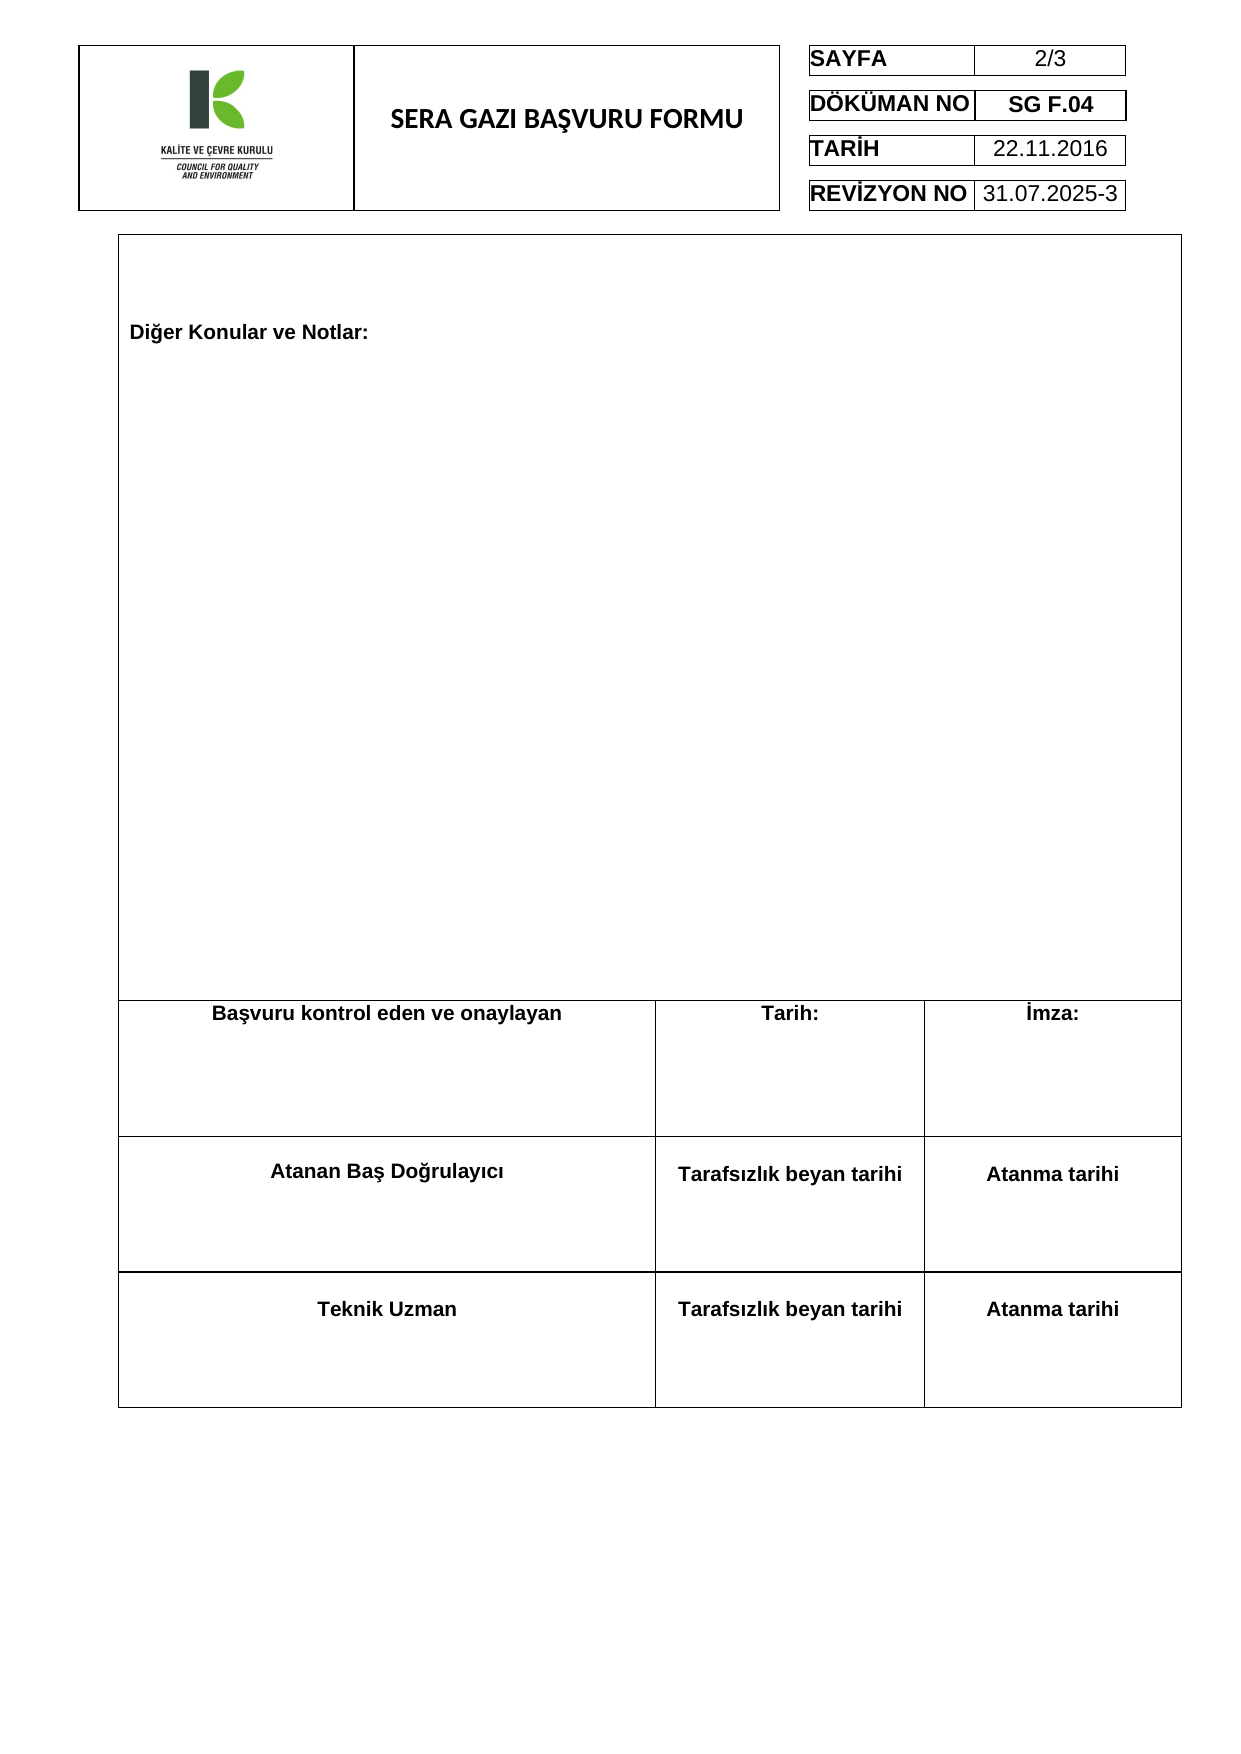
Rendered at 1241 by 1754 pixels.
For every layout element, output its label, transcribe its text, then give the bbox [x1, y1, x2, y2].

table_cell Başvuru kontrol eden ve onaylayan [119, 1001, 655, 1136]
table_cell Atanan Baş Doğrulayıcı [119, 1137, 655, 1271]
table_cell Atanma tarihi [925, 1273, 1181, 1407]
table_cell Tarih: [656, 1001, 924, 1136]
table_cell İmza: [925, 1001, 1181, 1136]
table_cell Atanma tarihi [925, 1137, 1181, 1271]
picture [161, 70, 273, 179]
table_cell Teknik Uzman [119, 1273, 655, 1407]
table_cell Tarafsızlık beyan tarihi [656, 1137, 924, 1271]
table_cell Diğer Konular ve Notlar: [119, 235, 1181, 1000]
table_cell Tarafsızlık beyan tarihi [656, 1273, 924, 1407]
